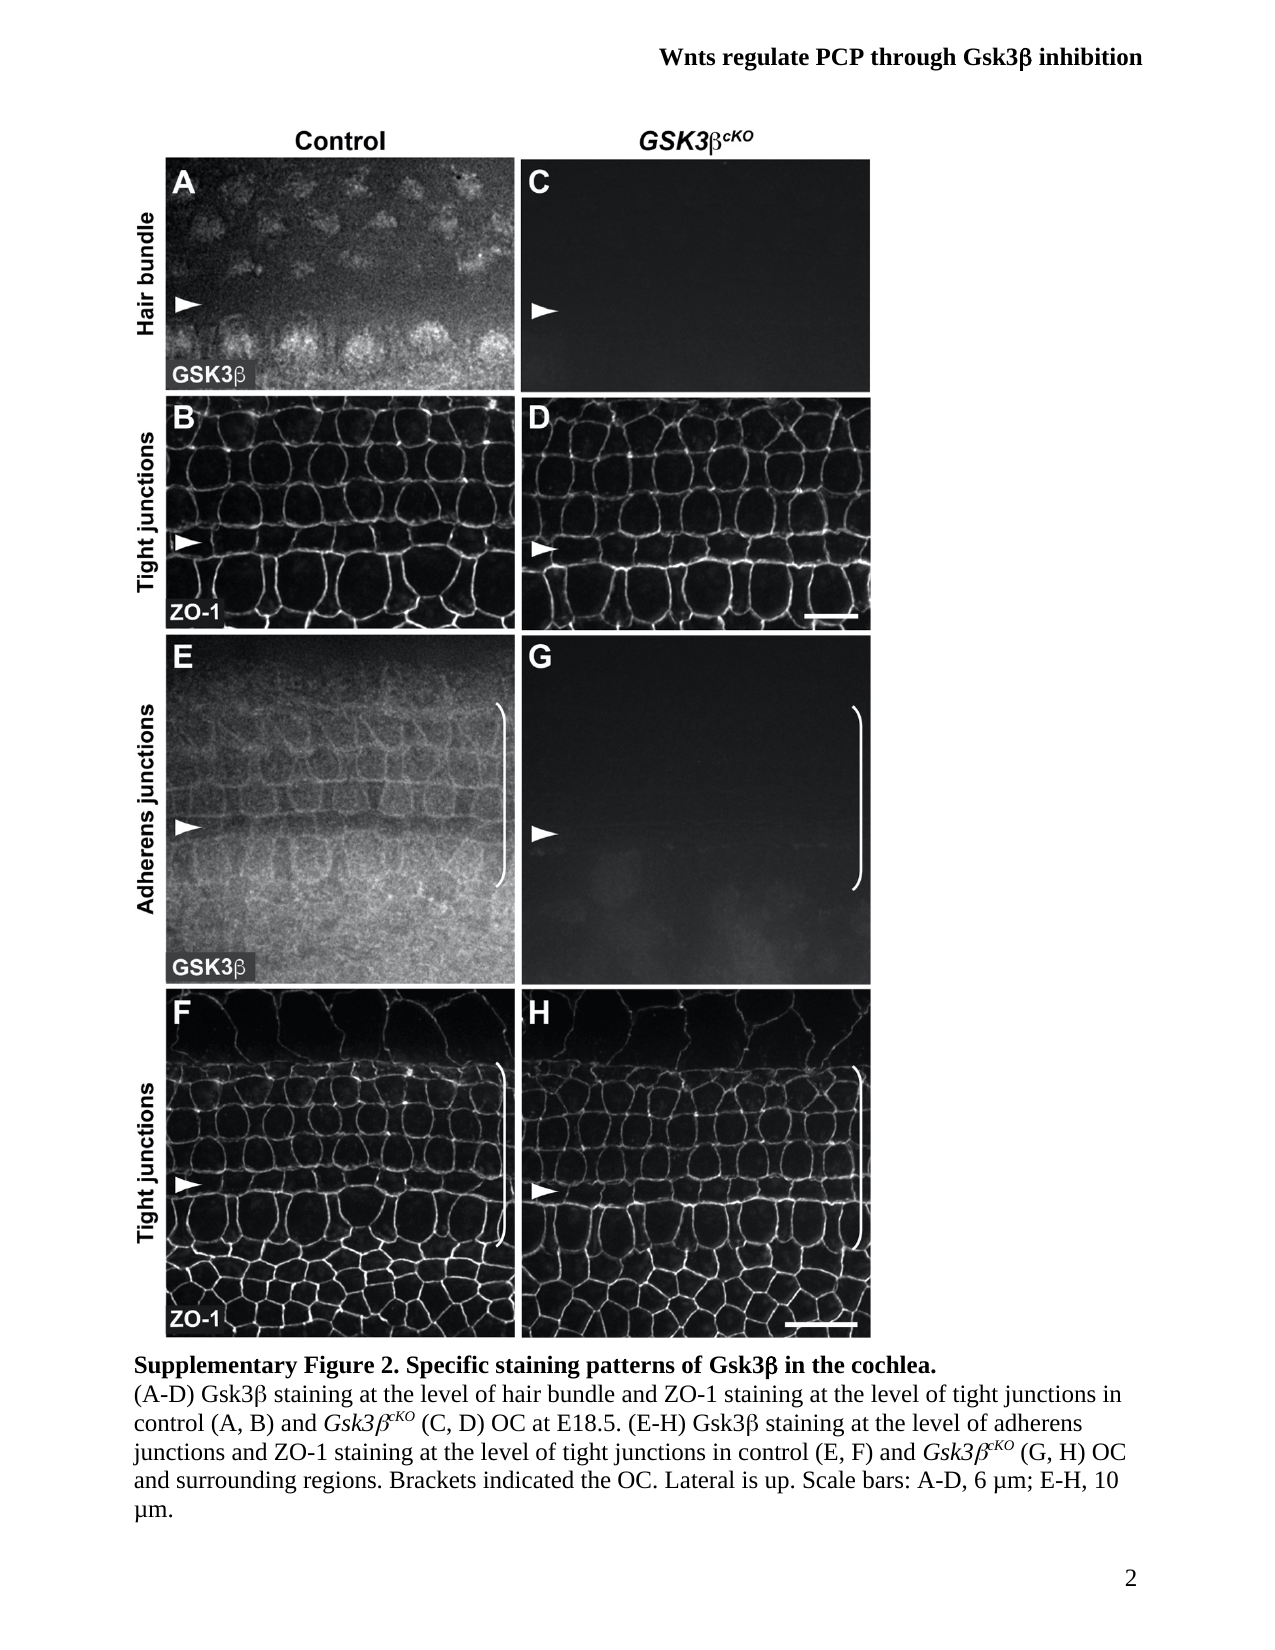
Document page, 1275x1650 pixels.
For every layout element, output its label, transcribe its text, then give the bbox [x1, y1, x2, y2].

text (A-D) Gsk3b staining at the level of hair bundle and ZO-1 staining at the level of tight junctions in control (A, B) and Gsk3bcKO (C, D) OC at E18.5. (E-H) Gsk3b staining at the level of adherens junctions and ZO-1 staining at the level of tight junctions in control (E, F) and Gsk3bcKO (G, H) OC and surrounding regions. Brackets indicated the OC. Lateral is up. Scale bars: A-D, 6 µm; E-H, 10 µm. [133, 1379, 1152, 1523]
text Supplementary Figure 2. Specific staining patterns of Gsk3b in the cochlea. [133, 1350, 1152, 1379]
picture [133, 118, 951, 1338]
